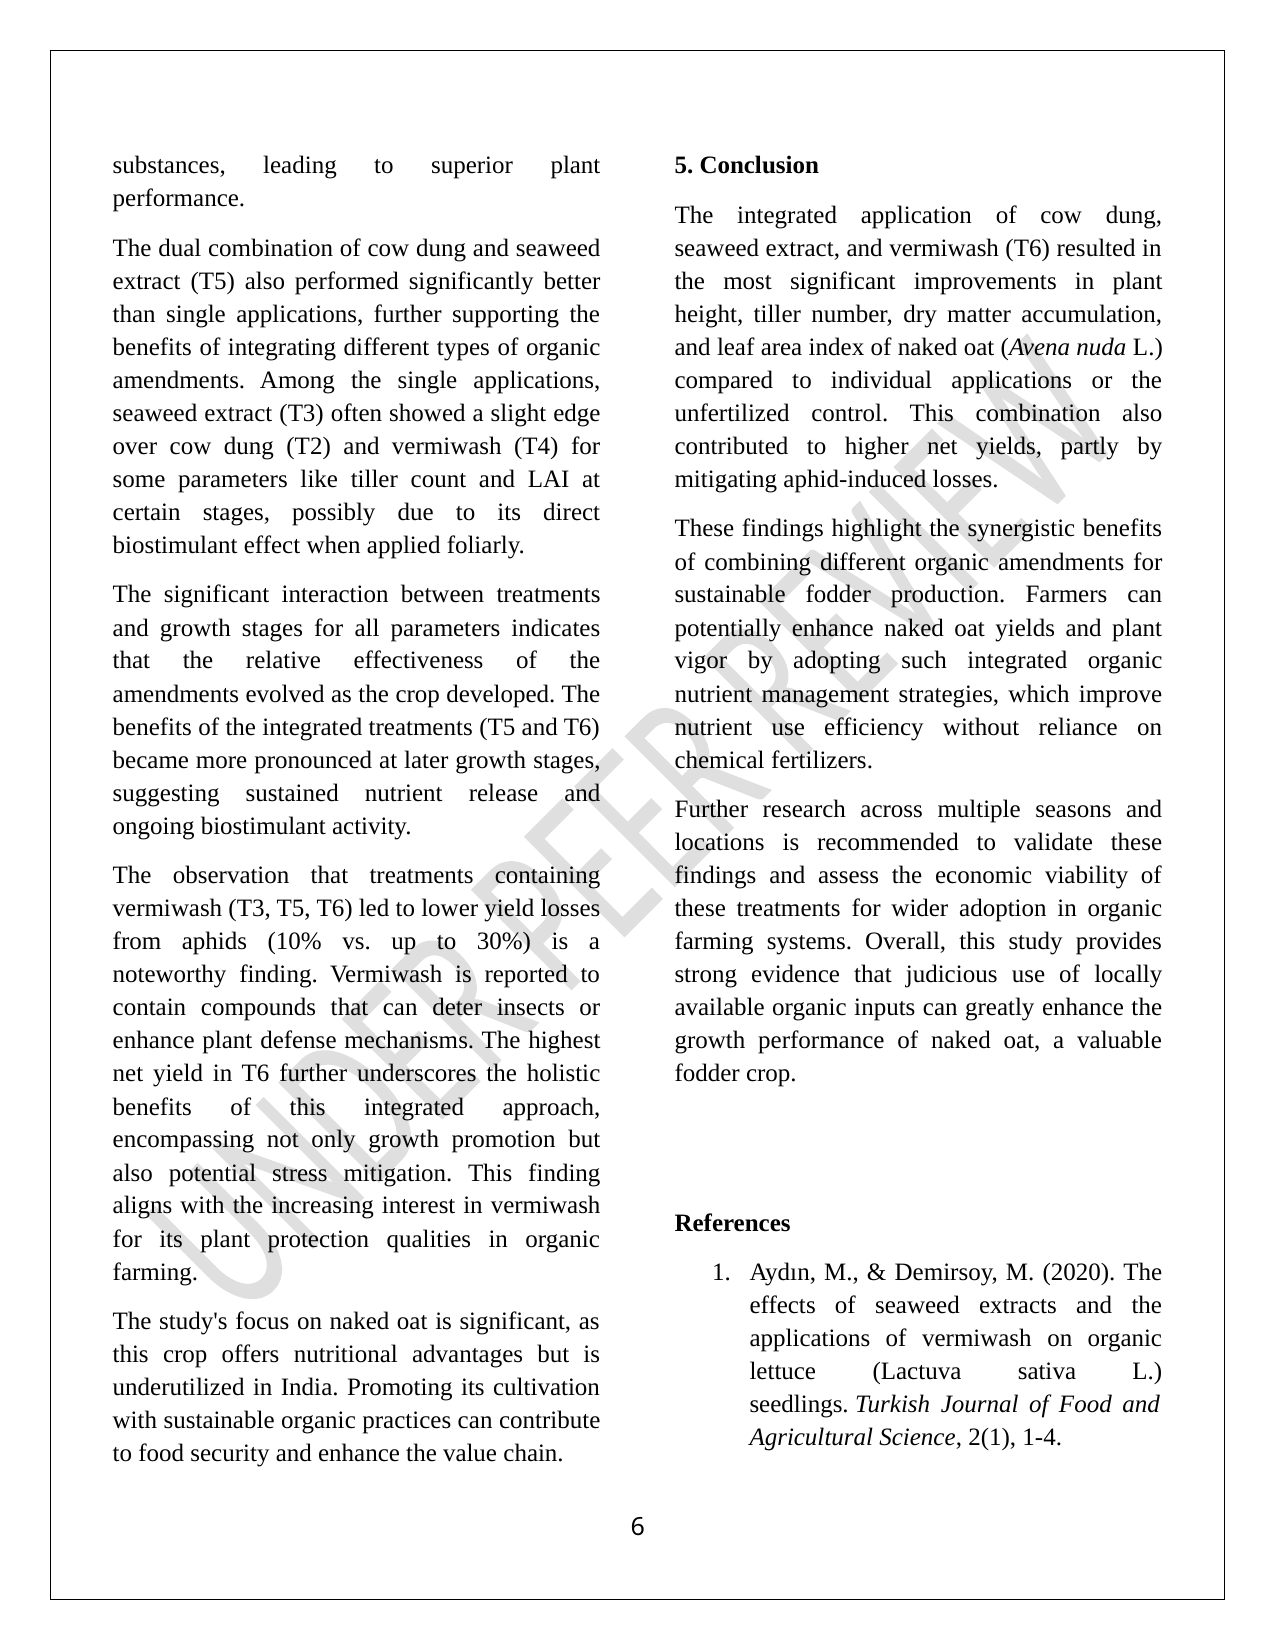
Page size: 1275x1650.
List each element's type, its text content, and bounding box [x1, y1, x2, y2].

text The dual combination of cow dung and seaweed extract (T5) also performed significantly better than single applications, further supporting the benefits of integrating different types of organic amendments. Among the single applications, seaweed extract (T3) often showed a slight edge over cow dung (T2) and vermiwash (T4) for some parameters like tiller count and LAI at certain stages, possibly due to its direct biostimulant effect when applied foliarly. [112, 233, 601, 559]
text Further research across multiple seasons and locations is recommended to validate these findings and assess the economic viability of these treatments for wider adoption in organic farming systems. Overall, this study provides strong evidence that judicious use of locally available organic inputs can greatly enhance the growth performance of naked oat, a valuable fodder crop. [674, 794, 1162, 1087]
text The observation that treatments containing vermiwash (T3, T5, T6) led to lower yield losses from aphids (10% vs. up to 30%) is a noteworthy finding. Vermiwash is reported to contain compounds that can deter insects or enhance plant defense mechanisms. The highest net yield in T6 further underscores the holistic benefits of this integrated approach, encompassing not only growth promotion but also potential stress mitigation. This finding aligns with the increasing interest in vermiwash for its plant protection qualities in organic farming. [112, 860, 601, 1285]
text The study's focus on naked oat is significant, as this crop offers nutritional advantages but is underutilized in India. Promoting its cultivation with sustainable organic practices can contribute to food security and enhance the value chain. [112, 1306, 601, 1467]
text These findings highlight the synergistic benefits of combining different organic amendments for sustainable fodder production. Farmers can potentially enhance naked oat yields and plant vigor by adopting such integrated organic nutrient management strategies, which improve nutrient use efficiency without reliance on chemical fertilizers. [674, 513, 1162, 773]
text The integrated application of cow dung, seaweed extract, and vermiwash (T6) resulted in the most significant improvements in plant height, tiller number, dry matter accumulation, and leaf area index of naked oat (Avena nuda L.) compared to individual applications or the unfertilized control. This combination also contributed to higher net yields, partly by mitigating aphid-induced losses. [674, 200, 1162, 493]
list Aydın, M., & Demirsoy, M. (2020). The effects of seaweed extracts and the applications of vermiwash on organic lettuce (Lactuva sativa L.) seedlings. Turkish Journal of Food and Agricultural Science, 2(1), 1-4. [712, 1257, 1162, 1451]
text 5. Conclusion [674, 150, 1162, 179]
text References [674, 1208, 1162, 1236]
text The significant interaction between treatments and growth stages for all parameters indicates that the relative effectiveness of the amendments evolved as the crop developed. The benefits of the integrated treatments (T5 and T6) became more pronounced at later growth stages, suggesting sustained nutrient release and ongoing biostimulant activity. [112, 579, 601, 839]
